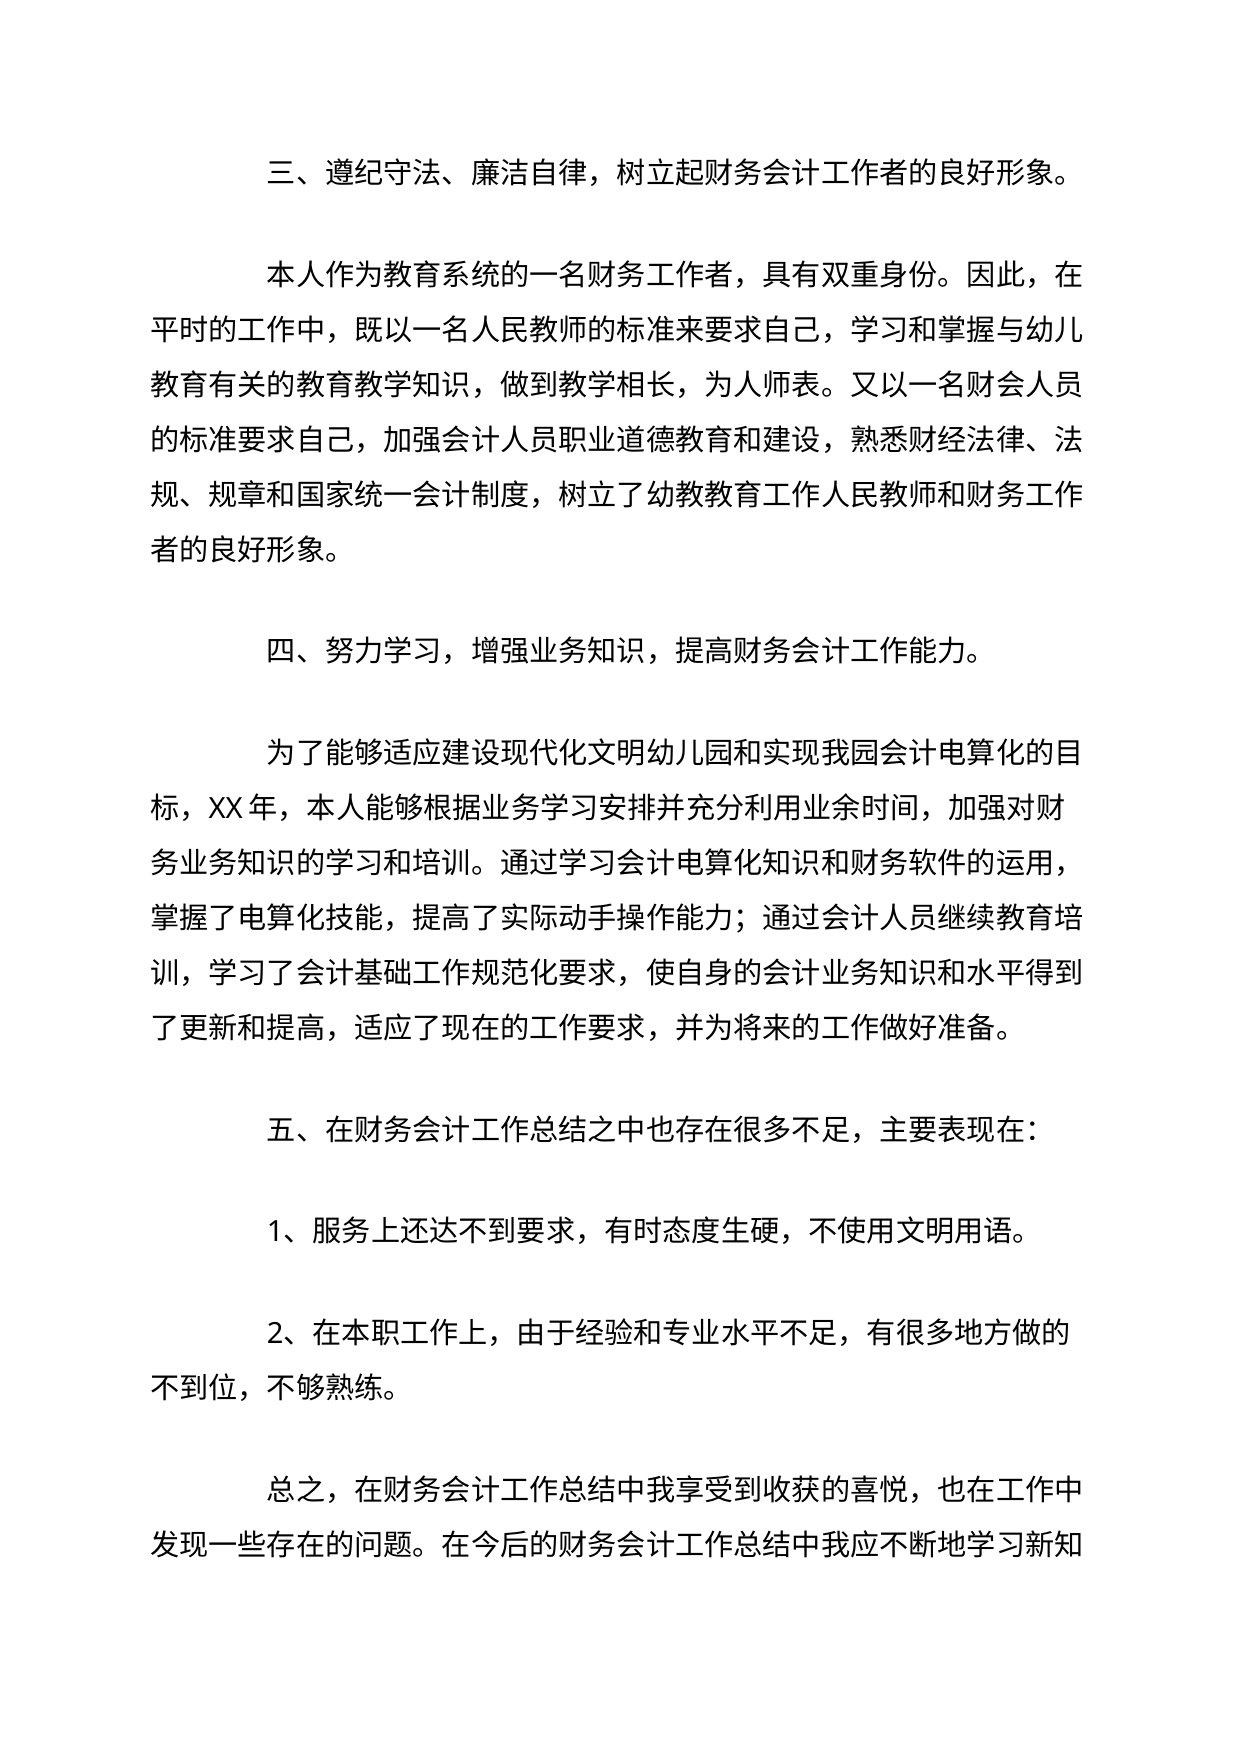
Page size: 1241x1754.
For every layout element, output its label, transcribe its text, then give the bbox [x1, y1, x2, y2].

text 为了能够适应建设现代化文明幼儿园和实现我园会计电算化的目标，XX年，本人能够根据业务学习安排并充分利用业余时间，加强对财务业务知识的学习和培训。通过学习会计电算化知识和财务软件的运用，掌握了电算化技能，提高了实际动手操作能力；通过会计人员继续教育培训，学习了会计基础工作规范化要求，使自身的会计业务知识和水平得到了更新和提高，适应了现在的工作要求，并为将来的工作做好准备。 [150, 730, 1090, 1047]
text 三、遵纪守法、廉洁自律，树立起财务会计工作者的良好形象。 [150, 150, 1090, 192]
text 1、服务上还达不到要求，有时态度生硬，不使用文明用语。 [150, 1208, 1090, 1250]
text 2、在本职工作上，由于经验和专业水平不足，有很多地方做的不到位，不够熟练。 [150, 1310, 1090, 1407]
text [150, 1467, 1090, 1564]
text 本人作为教育系统的一名财务工作者，具有双重身份。因此，在平时的工作中，既以一名人民教师的标准来要求自己，学习和掌握与幼儿教育有关的教育教学知识，做到教学相长，为人师表。又以一名财会人员的标准要求自己，加强会计人员职业道德教育和建设，熟悉财经法律、法规、规章和国家统一会计制度，树立了幼教教育工作人民教师和财务工作者的良好形象。 [150, 252, 1090, 568]
text 四、努力学习，增强业务知识，提高财务会计工作能力。 [150, 628, 1090, 670]
text 五、在财务会计工作总结之中也存在很多不足，主要表现在： [150, 1106, 1090, 1148]
